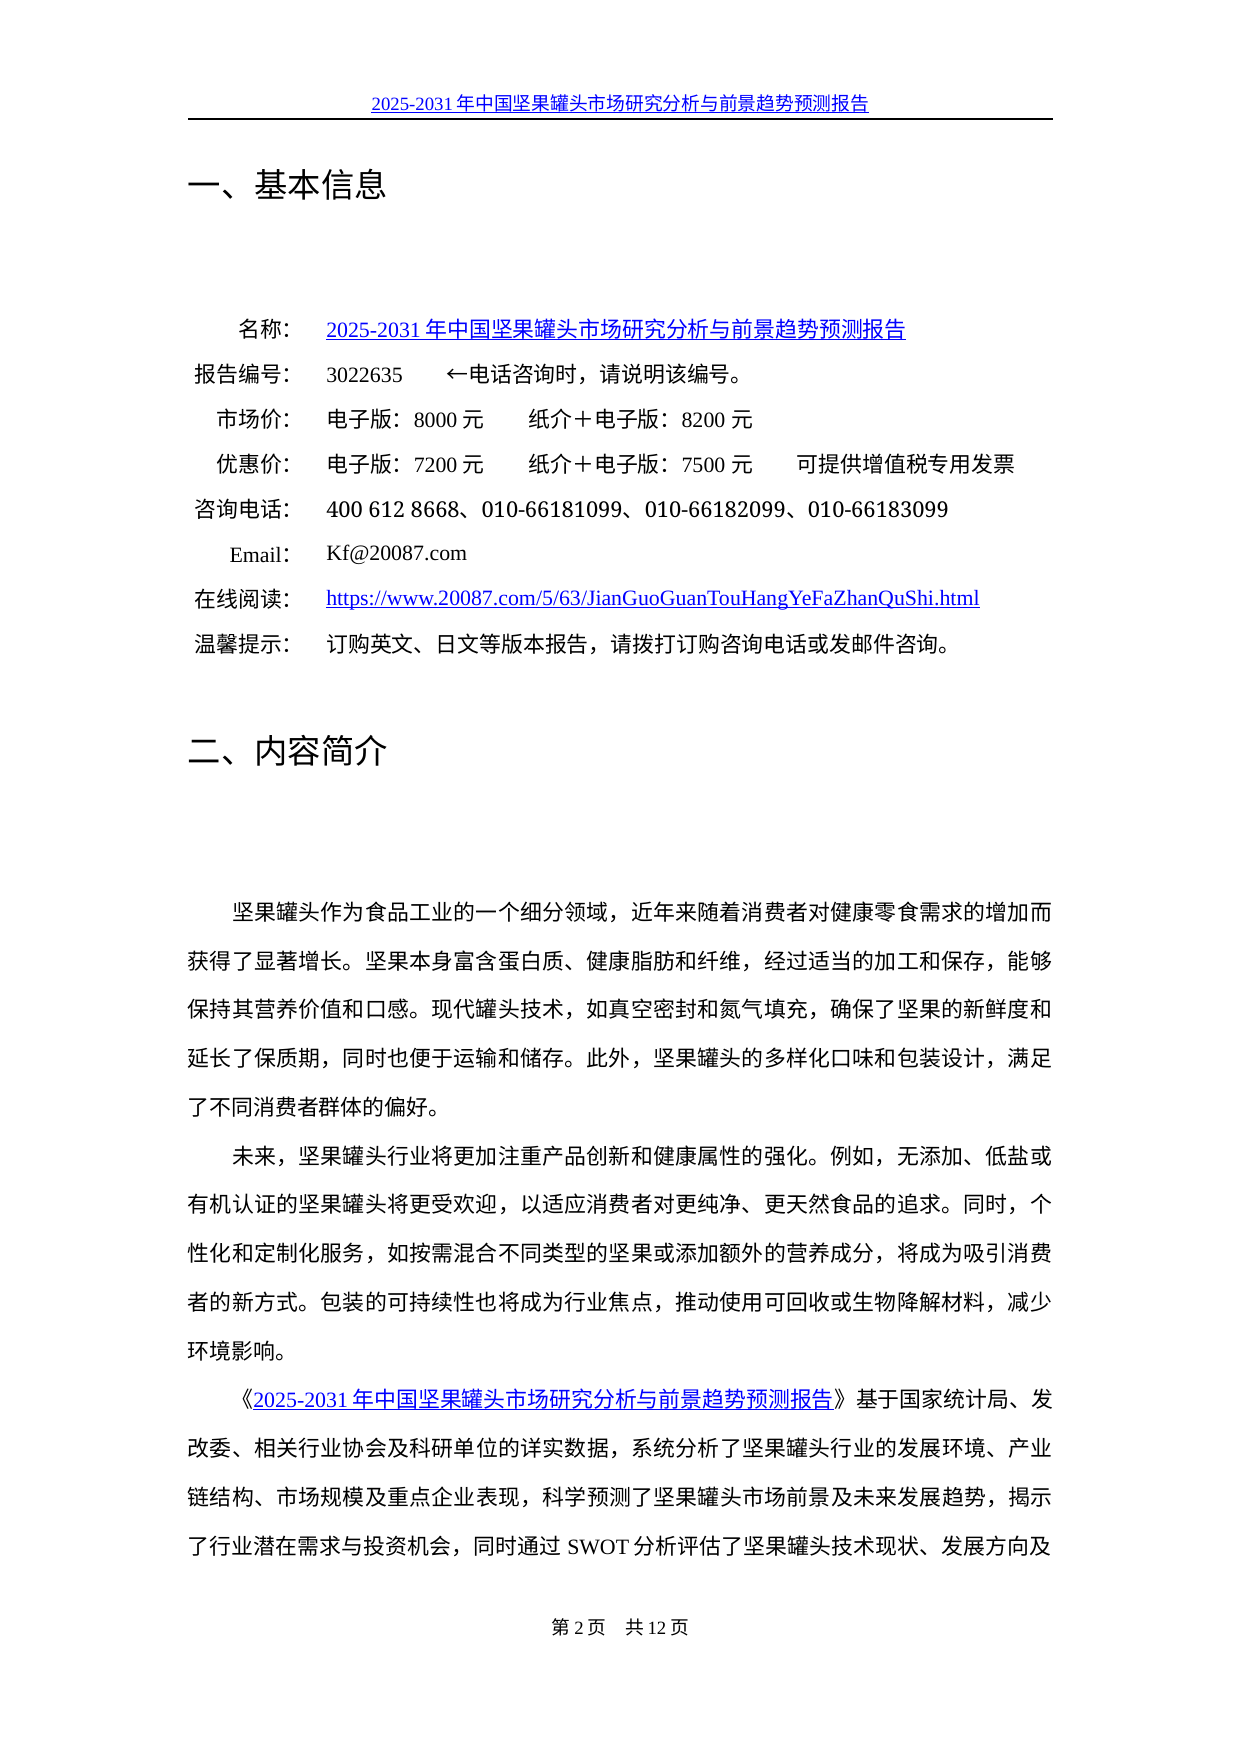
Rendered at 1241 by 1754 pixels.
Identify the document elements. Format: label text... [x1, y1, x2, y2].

table_cell Kf@20087.com [315, 537, 1073, 582]
title 一、基本信息 [187, 150, 1053, 215]
table_cell 订购英文、日文等版本报告，请拨打订购咨询电话或发邮件咨询。 [315, 627, 1073, 672]
table_cell [315, 582, 1073, 627]
table_cell 3022635 ←电话咨询时，请说明该编号。 [315, 357, 1073, 402]
table_header 2025-2031年中国坚果罐头市场研究分析与前景趋势预测报告 [315, 312, 1073, 357]
table_cell 在线阅读： [167, 582, 315, 627]
table_cell 优惠价： [167, 447, 315, 492]
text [187, 894, 1053, 1561]
table_cell 咨询电话： [167, 492, 315, 537]
table_cell 温馨提示： [167, 627, 315, 672]
table_cell 市场价： [167, 402, 315, 447]
table_cell 电子版：8000 元 纸介＋电子版：8200 元 [315, 402, 1073, 447]
table_cell 400 612 8668、010-66181099、010-66182099、010-66183099 [315, 492, 1073, 537]
table_cell Email： [167, 537, 315, 582]
table_cell 电子版：7200 元 纸介＋电子版：7500 元 可提供增值税专用发票 [315, 447, 1073, 492]
title 二、内容简介 [187, 717, 1053, 782]
table_header 名称： [167, 312, 315, 357]
table_cell 报告编号： [167, 357, 315, 402]
